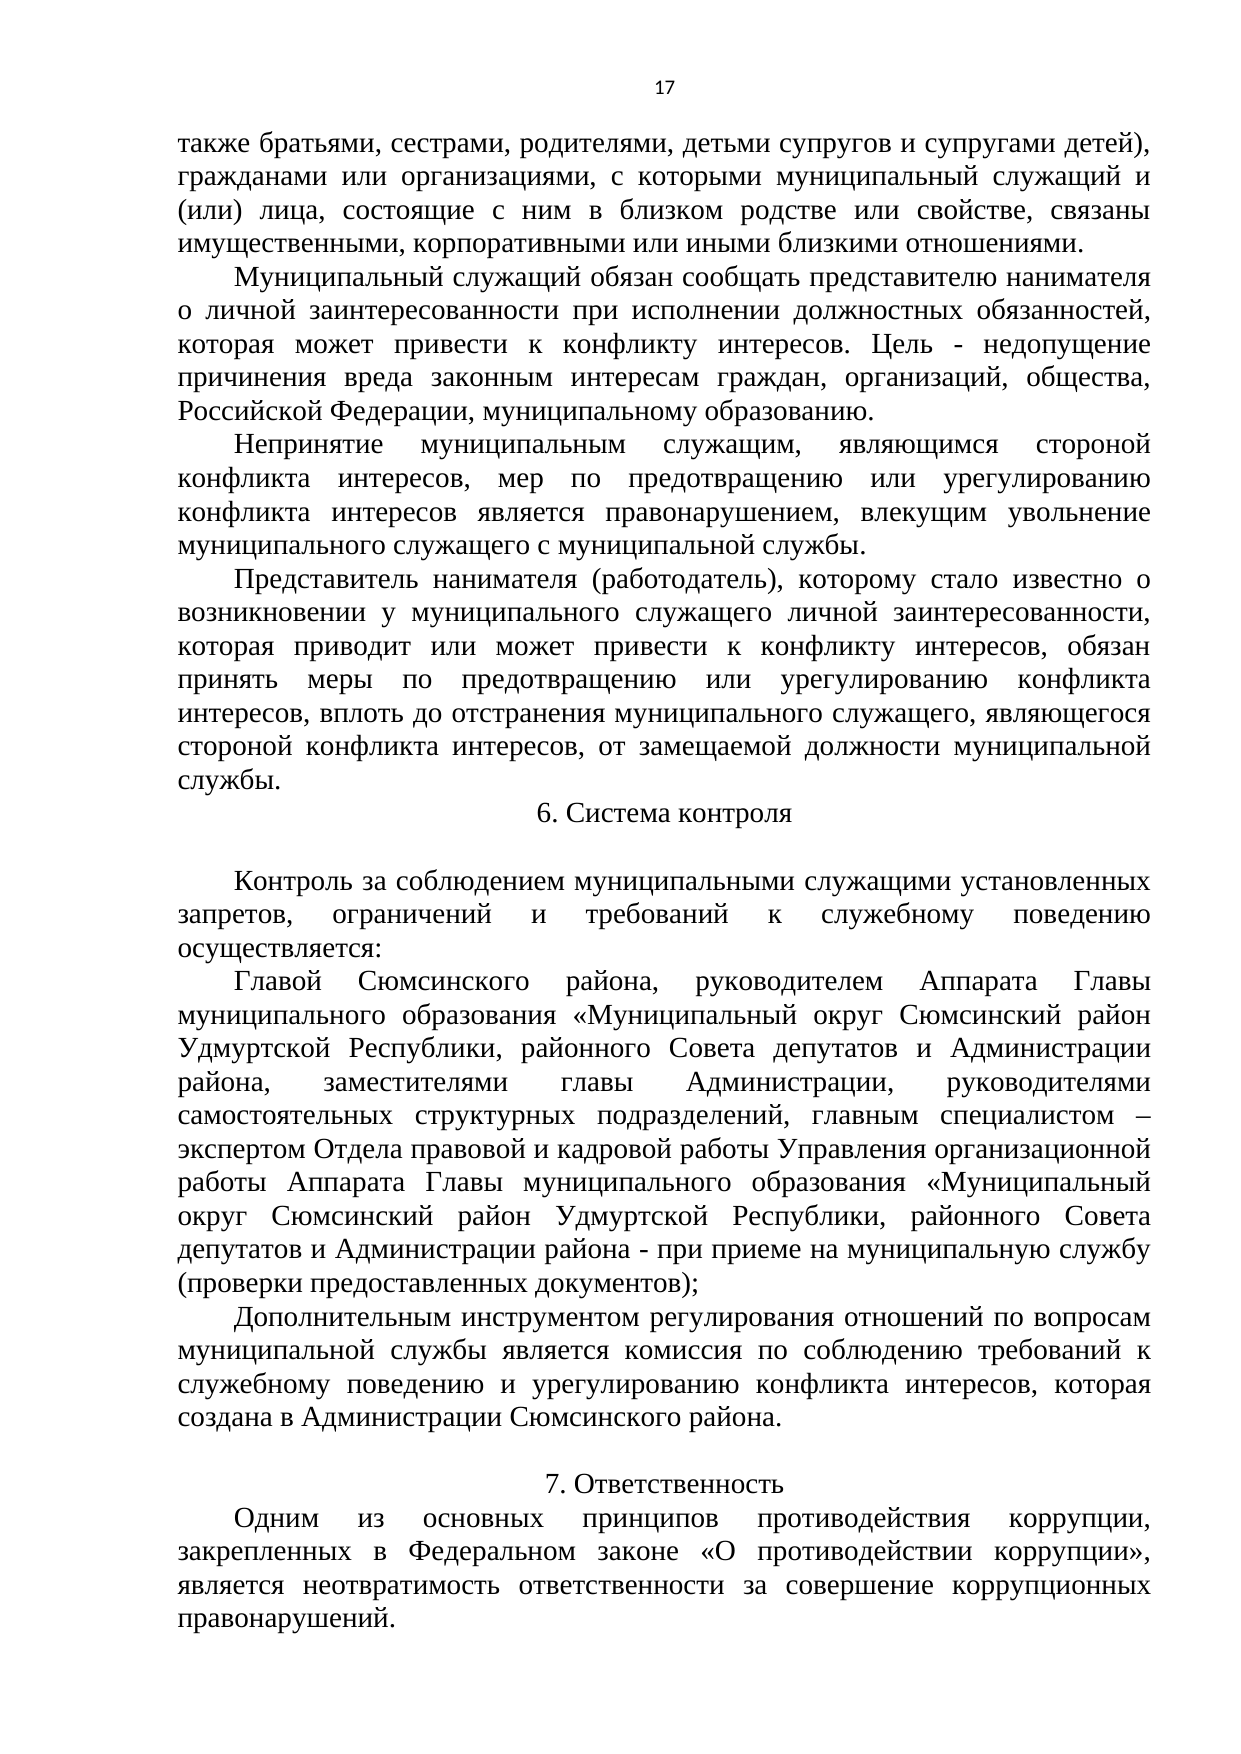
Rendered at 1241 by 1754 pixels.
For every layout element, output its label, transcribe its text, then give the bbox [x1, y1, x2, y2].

text Дополнительным инструментом регулирования отношений по вопросам муниципальной службы является комиссия по соблюдению требований к служебному поведению и урегулированию конфликта интересов, которая создана в Администрации Сюмсинского района. [177, 1299, 1152, 1433]
text Муниципальный служащий обязан сообщать представителю нанимателя о личной заинтересованности при исполнении должностных обязанностей, которая может привести к конфликту интересов. Цель - недопущение причинения вреда законным интересам граждан, организаций, общества, Российской Федерации, муниципальному образованию. [177, 259, 1152, 427]
text Контроль за соблюдением муниципальными служащими установленных запретов, ограничений и требований к служебному поведению осуществляется: [177, 863, 1152, 963]
text 6. Система контроля [177, 796, 1152, 829]
text Представитель нанимателя (работодатель), которому стало известно о возникновении у муниципального служащего личной заинтересованности, которая приводит или может привести к конфликту интересов, обязан принять меры по предотвращению или урегулированию конфликта интересов, вплоть до отстранения муниципального служащего, являющегося стороной конфликта интересов, от замещаемой должности муниципальной службы. [177, 561, 1152, 796]
text Непринятие муниципальным служащим, являющимся стороной конфликта интересов, мер по предотвращению или урегулированию конфликта интересов является правонарушением, влекущим увольнение муниципального служащего с муниципальной службы. [177, 427, 1152, 561]
text 7. Ответственность [177, 1466, 1152, 1500]
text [177, 125, 1152, 259]
text Главой Сюмсинского района, руководителем Аппарата Главы муниципального образования «Муниципальный округ Сюмсинский район Удмуртской Республики, районного Совета депутатов и Администрации района, заместителями главы Администрации, руководителями самостоятельных структурных подразделений, главным специалистом – экспертом Отдела правовой и кадровой работы Управления организационной работы Аппарата Главы муниципального образования «Муниципальный округ Сюмсинский район Удмуртской Республики, районного Совета депутатов и Администрации района - при приеме на муниципальную службу (проверки предоставленных документов); [177, 963, 1152, 1299]
text Одним из основных принципов противодействия коррупции, закрепленных в Федеральном законе «О противодействии коррупции», является неотвратимость ответственности за совершение коррупционных правонарушений. [177, 1500, 1152, 1634]
